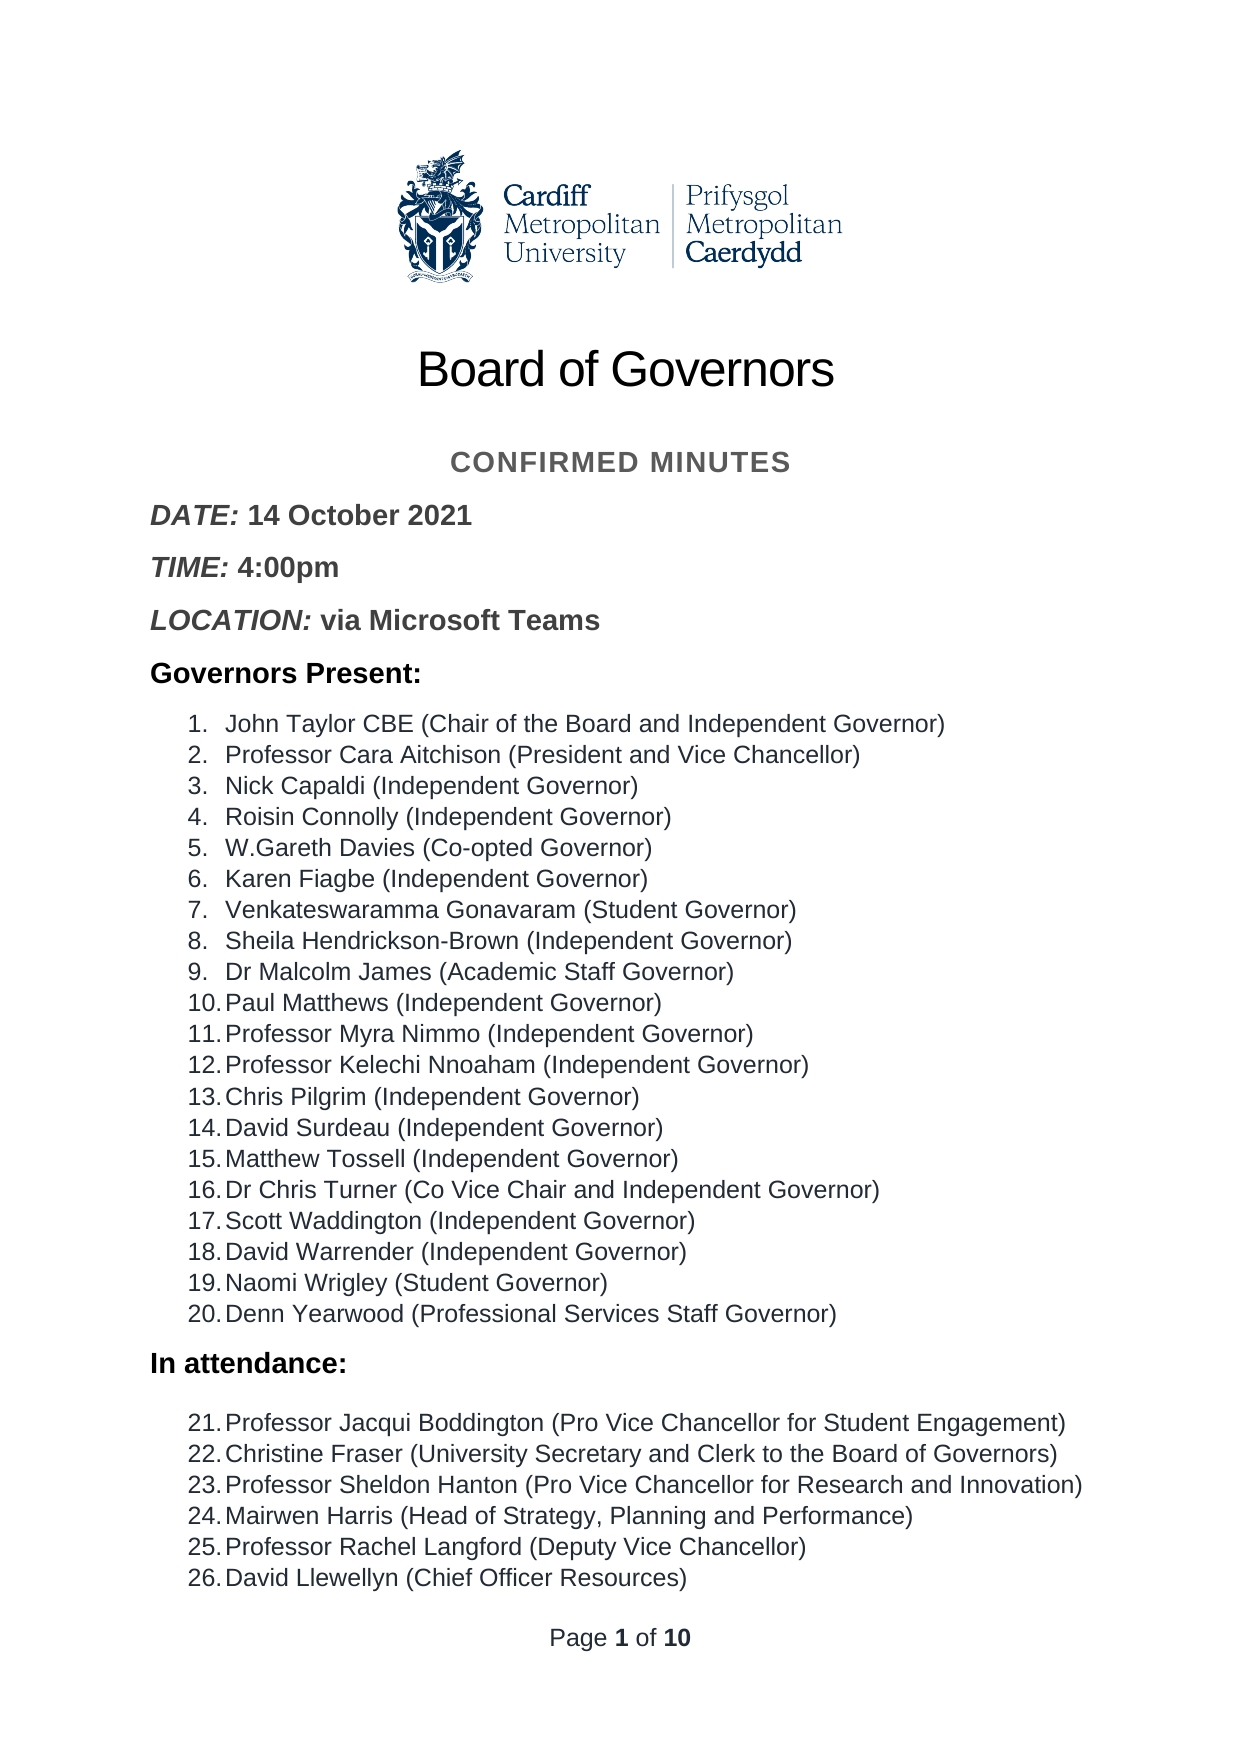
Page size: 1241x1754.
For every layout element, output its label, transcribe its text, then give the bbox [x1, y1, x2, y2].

list Paul Matthews (Independent Governor) [187, 988, 1090, 1017]
subtitle CONFIRMED MINUTES [150, 445, 1090, 478]
list Mairwen Harris (Head of Strategy, Planning and Performance) [187, 1501, 1090, 1529]
list Dr Malcolm James (Academic Staff Governor) [187, 957, 1090, 986]
title Board of Governors [150, 340, 1090, 397]
picture [397, 150, 843, 283]
list Professor Sheldon Hanton (Pro Vice Chancellor for Research and Innovation) [187, 1470, 1090, 1498]
list Nick Capaldi (Independent Governor) [187, 771, 1090, 800]
list David Llewellyn (Chief Officer Resources) [187, 1563, 1090, 1592]
list David Warrender (Independent Governor) [187, 1237, 1090, 1265]
list Professor Rachel Langford (Deputy Vice Chancellor) [187, 1532, 1090, 1561]
list John Taylor CBE (Chair of the Board and Independent Governor) [187, 709, 1090, 738]
subtitle In attendance: [150, 1346, 1090, 1380]
subtitle Governors Present: [150, 656, 1090, 690]
list Professor Cara Aitchison (President and Vice Chancellor) [187, 740, 1090, 769]
list Denn Yearwood (Professional Services Staff Governor) [187, 1299, 1090, 1327]
text LOCATION: via Microsoft Teams [150, 603, 1090, 637]
list Sheila Hendrickson-Brown (Independent Governor) [187, 926, 1090, 955]
list Scott Waddington (Independent Governor) [187, 1206, 1090, 1234]
text TIME: 4:00pm [150, 551, 1090, 584]
list Christine Fraser (University Secretary and Clerk to the Board of Governors) [187, 1439, 1090, 1467]
list Dr Chris Turner (Co Vice Chair and Independent Governor) [187, 1174, 1090, 1203]
list Matthew Tossell (Independent Governor) [187, 1143, 1090, 1172]
list Roisin Connolly (Independent Governor) [187, 802, 1090, 831]
list W.Gareth Davies (Co-opted Governor) [187, 833, 1090, 862]
list Naomi Wrigley (Student Governor) [187, 1268, 1090, 1296]
list Karen Fiagbe (Independent Governor) [187, 864, 1090, 893]
list David Surdeau (Independent Governor) [187, 1112, 1090, 1141]
list Professor Jacqui Boddington (Pro Vice Chancellor for Student Engagement) [187, 1408, 1090, 1436]
list Chris Pilgrim (Independent Governor) [187, 1081, 1090, 1110]
list Professor Myra Nimmo (Independent Governor) [187, 1019, 1090, 1048]
list Professor Kelechi Nnoaham (Independent Governor) [187, 1050, 1090, 1079]
list Venkateswaramma Gonavaram (Student Governor) [187, 895, 1090, 924]
text DATE: 14 October 2021 [150, 498, 1090, 531]
